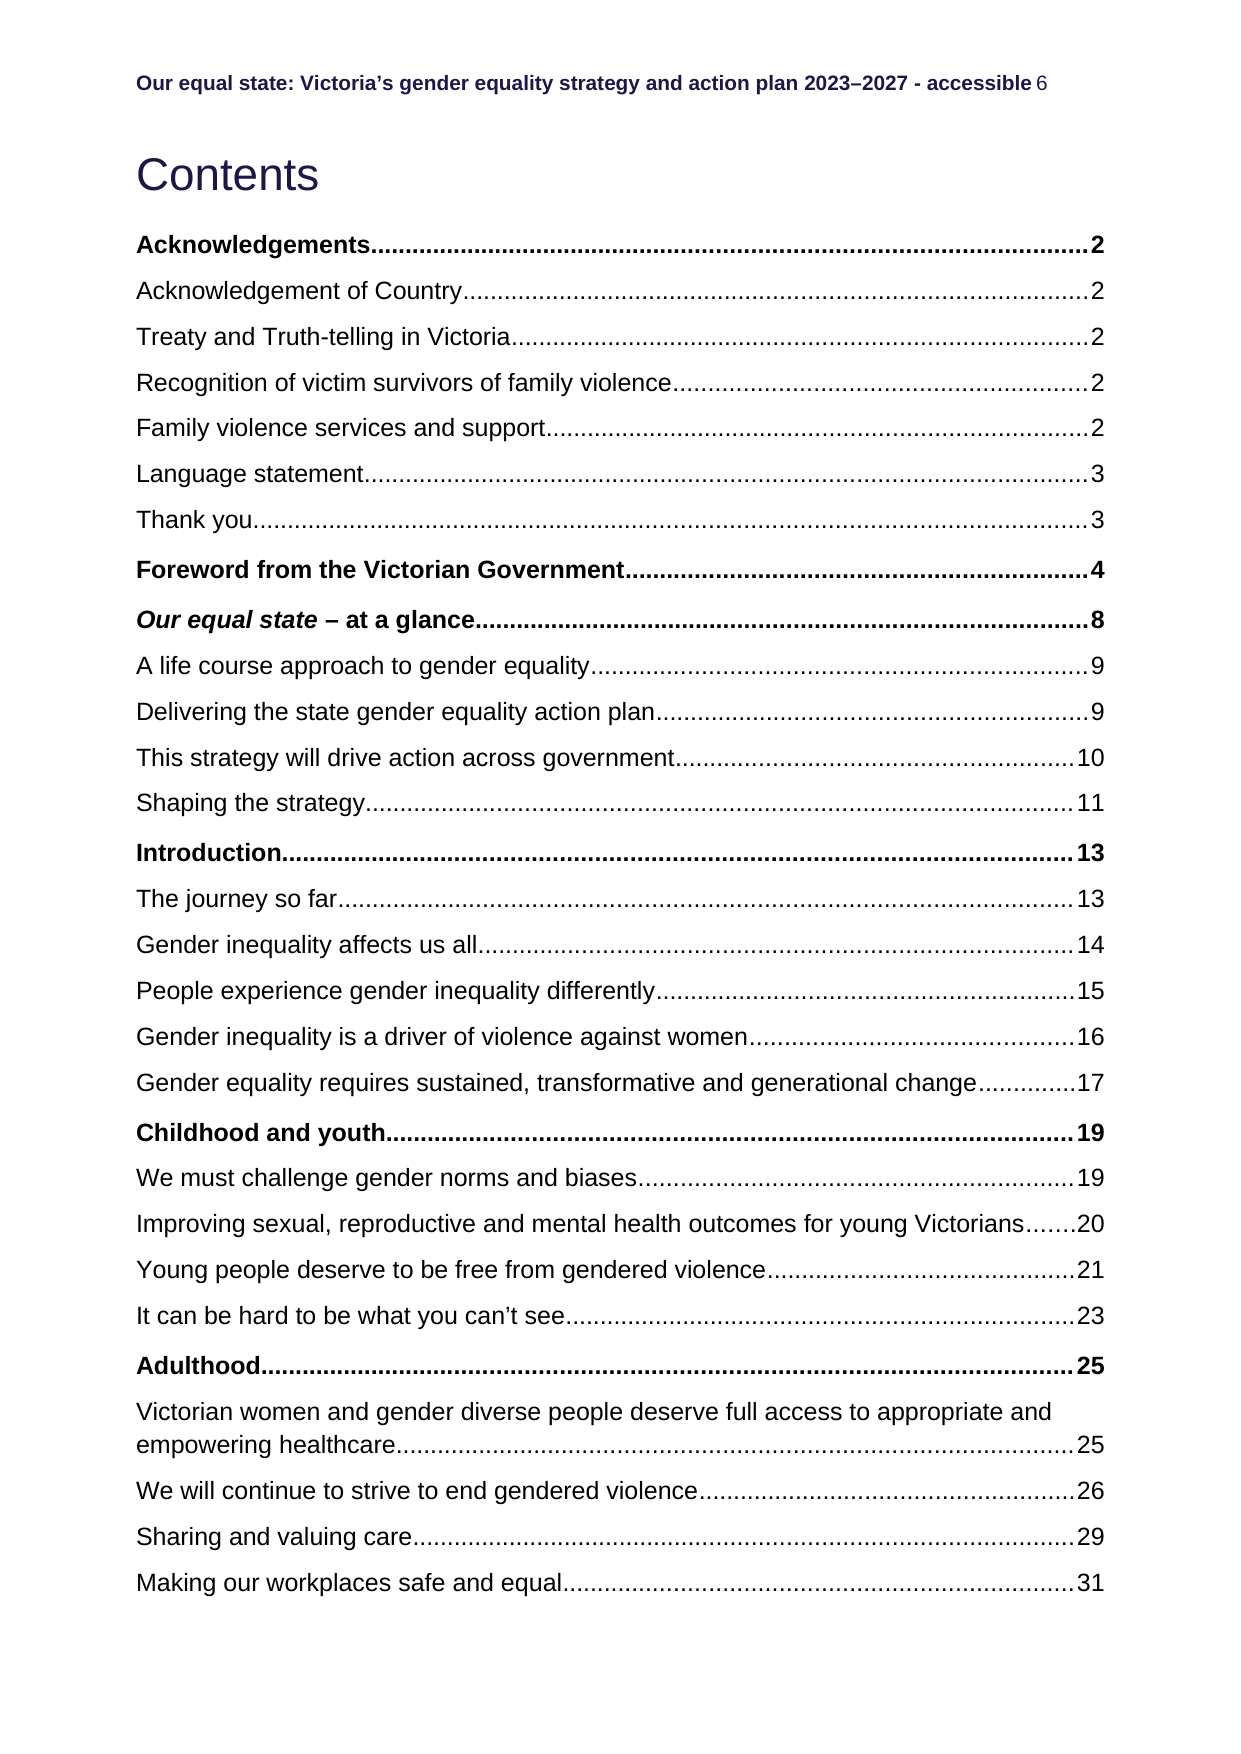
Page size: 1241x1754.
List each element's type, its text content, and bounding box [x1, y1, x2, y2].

text This strategy will drive action across government 10 [136, 738, 1104, 771]
text Treaty and Truth-telling in Victoria 2 [136, 317, 1104, 350]
text Language statement 3 [136, 454, 1104, 488]
text Thank you 3 [136, 500, 1104, 534]
text Young people deserve to be free from gendered violence 21 [136, 1250, 1104, 1284]
text Gender inequality affects us all 14 [136, 925, 1104, 959]
text It can be hard to be what you can’t see 23 [136, 1296, 1104, 1329]
subtitle Contents [136, 148, 1104, 200]
text Recognition of victim survivors of family violence 2 [136, 363, 1104, 396]
text Improving sexual, reproductive and mental health outcomes for young Victorians 20 [136, 1204, 1104, 1238]
text We will continue to strive to end gendered violence 26 [136, 1471, 1104, 1504]
text Introduction 13 [136, 834, 1104, 867]
text Childhood and youth 19 [136, 1113, 1104, 1146]
text Adulthood 25 [136, 1346, 1104, 1379]
text The journey so far 13 [136, 879, 1104, 913]
text Gender equality requires sustained, transformative and generational change 17 [136, 1063, 1104, 1096]
text People experience gender inequality differently 15 [136, 971, 1104, 1004]
text Family violence services and support 2 [136, 409, 1104, 442]
text Acknowledgement of Country 2 [136, 271, 1104, 304]
text A life course approach to gender equality 9 [136, 646, 1104, 679]
text Victorian women and gender diverse people deserve full access to appropriate and empowering healthcare 25 [136, 1392, 1104, 1459]
text Shaping the strategy 11 [136, 784, 1104, 817]
text Our equal state – at a glance 8 [136, 600, 1104, 634]
text We must challenge gender norms and biases 19 [136, 1159, 1104, 1192]
text Delivering the state gender equality action plan 9 [136, 692, 1104, 725]
text Making our workplaces safe and equal 31 [136, 1563, 1104, 1596]
text Sharing and valuing care 29 [136, 1517, 1104, 1550]
text Gender inequality is a driver of violence against women 16 [136, 1017, 1104, 1050]
text Foreword from the Victorian Government 4 [136, 550, 1104, 584]
text Acknowledgements 2 [136, 225, 1104, 259]
